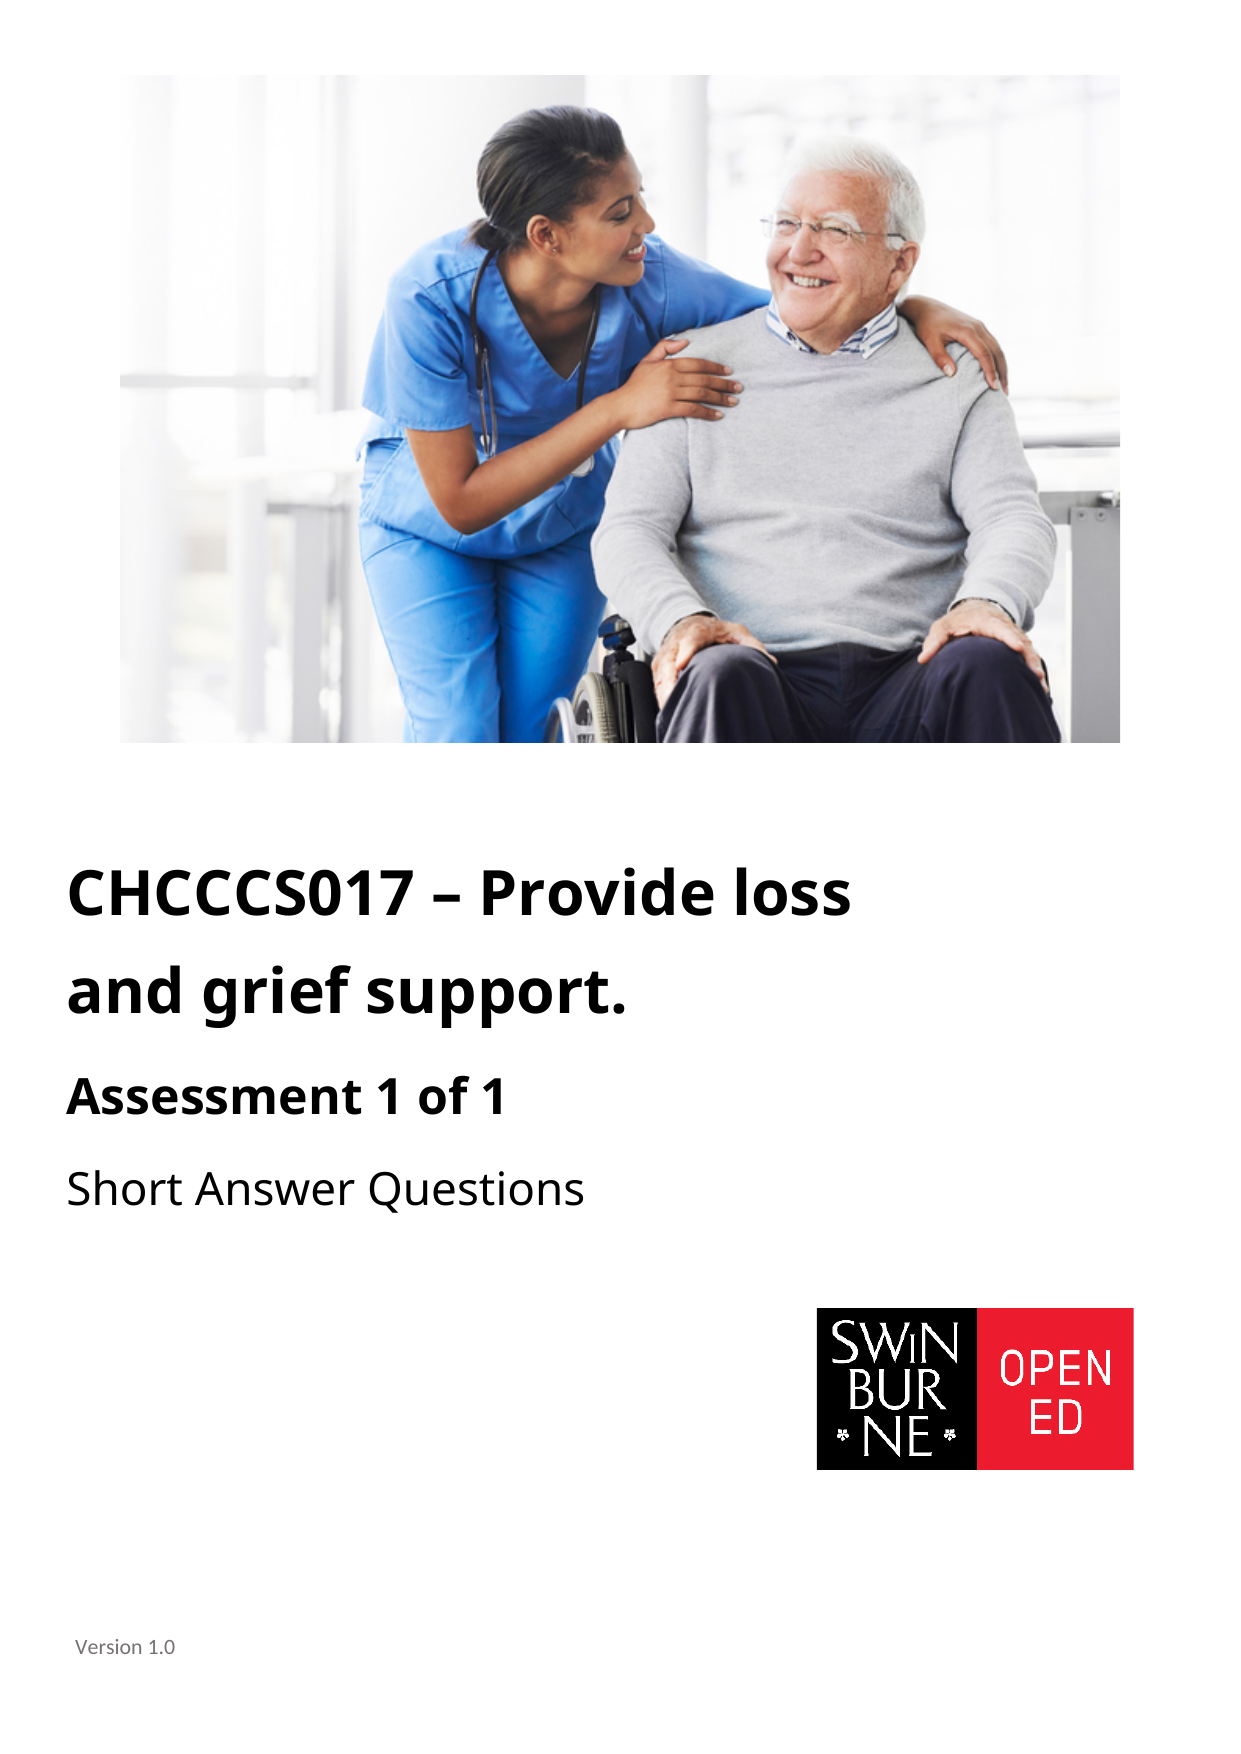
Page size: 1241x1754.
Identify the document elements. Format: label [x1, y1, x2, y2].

picture [120, 75, 1121, 743]
picture [815, 1308, 1134, 1468]
